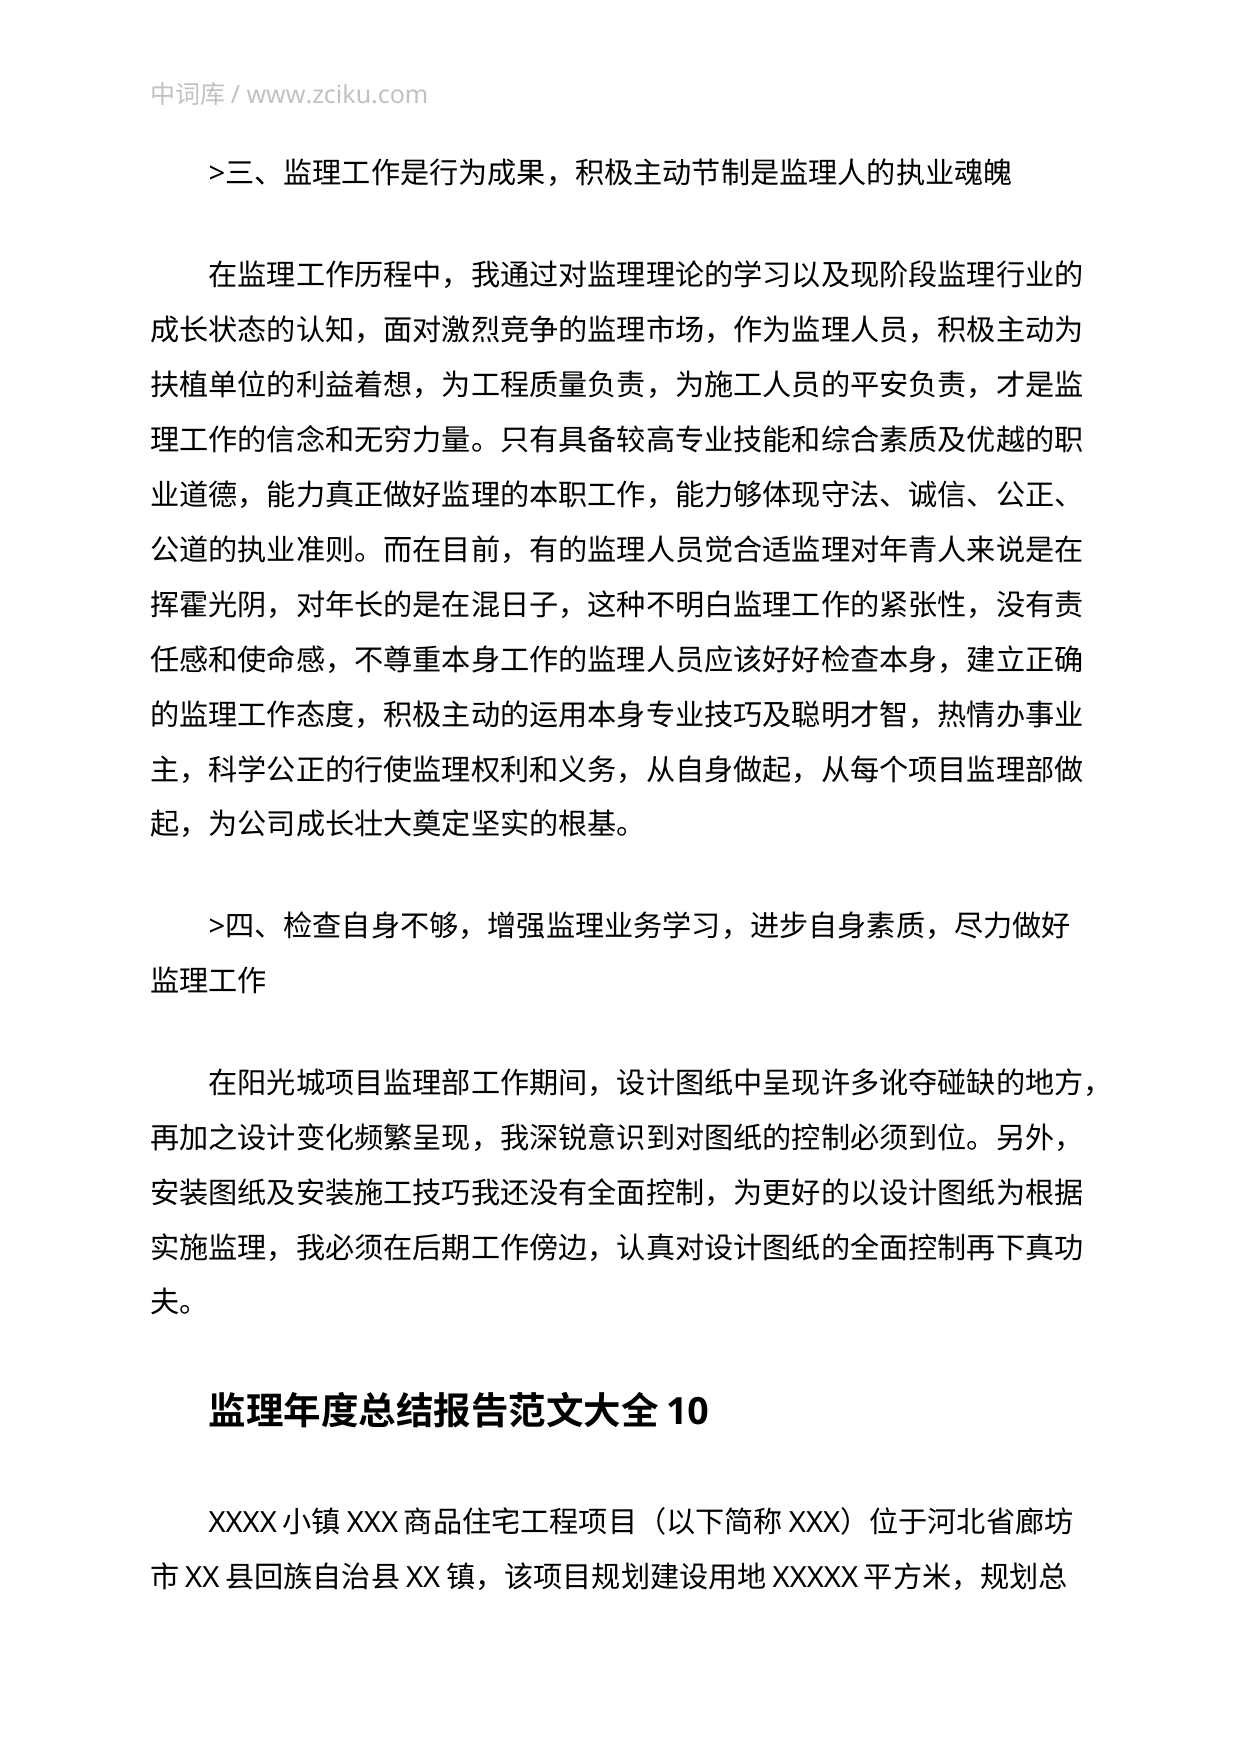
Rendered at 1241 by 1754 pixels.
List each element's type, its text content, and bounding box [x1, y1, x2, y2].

text 在监理工作历程中，我通过对监理理论的学习以及现阶段监理行业的成长状态的认知，面对激烈竞争的监理市场，作为监理人员，积极主动为扶植单位的利益着想，为工程质量负责，为施工人员的平安负责，才是监理工作的信念和无穷力量。只有具备较高专业技能和综合素质及优越的职业道德，能力真正做好监理的本职工作，能力够体现守法、诚信、公正、公道的执业准则。而在目前，有的监理人员觉合适监理对年青人来说是在挥霍光阴，对年长的是在混日子，这种不明白监理工作的紧张性，没有责任感和使命感，不尊重本身工作的监理人员应该好好检查本身，建立正确的监理工作态度，积极主动的运用本身专业技巧及聪明才智，热情办事业主，科学公正的行使监理权利和义务，从自身做起，从每个项目监理部做起，为公司成长壮大奠定坚实的根基。 [150, 252, 1090, 843]
text 监理年度总结报告范文大全10 [150, 1381, 1090, 1435]
text 在阳光城项目监理部工作期间，设计图纸中呈现许多讹夺碰缺的地方，再加之设计变化频繁呈现，我深锐意识到对图纸的控制必须到位。另外，安装图纸及安装施工技巧我还没有全面控制，为更好的以设计图纸为根据实施监理，我必须在后期工作傍边，认真对设计图纸的全面控制再下真功夫。 [150, 1059, 1090, 1321]
text >三、监理工作是行为成果，积极主动节制是监理人的执业魂魄 [150, 150, 1090, 192]
text >四、检查自身不够，增强监理业务学习，进步自身素质，尽力做好监理工作 [150, 903, 1090, 1000]
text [150, 1498, 1090, 1596]
